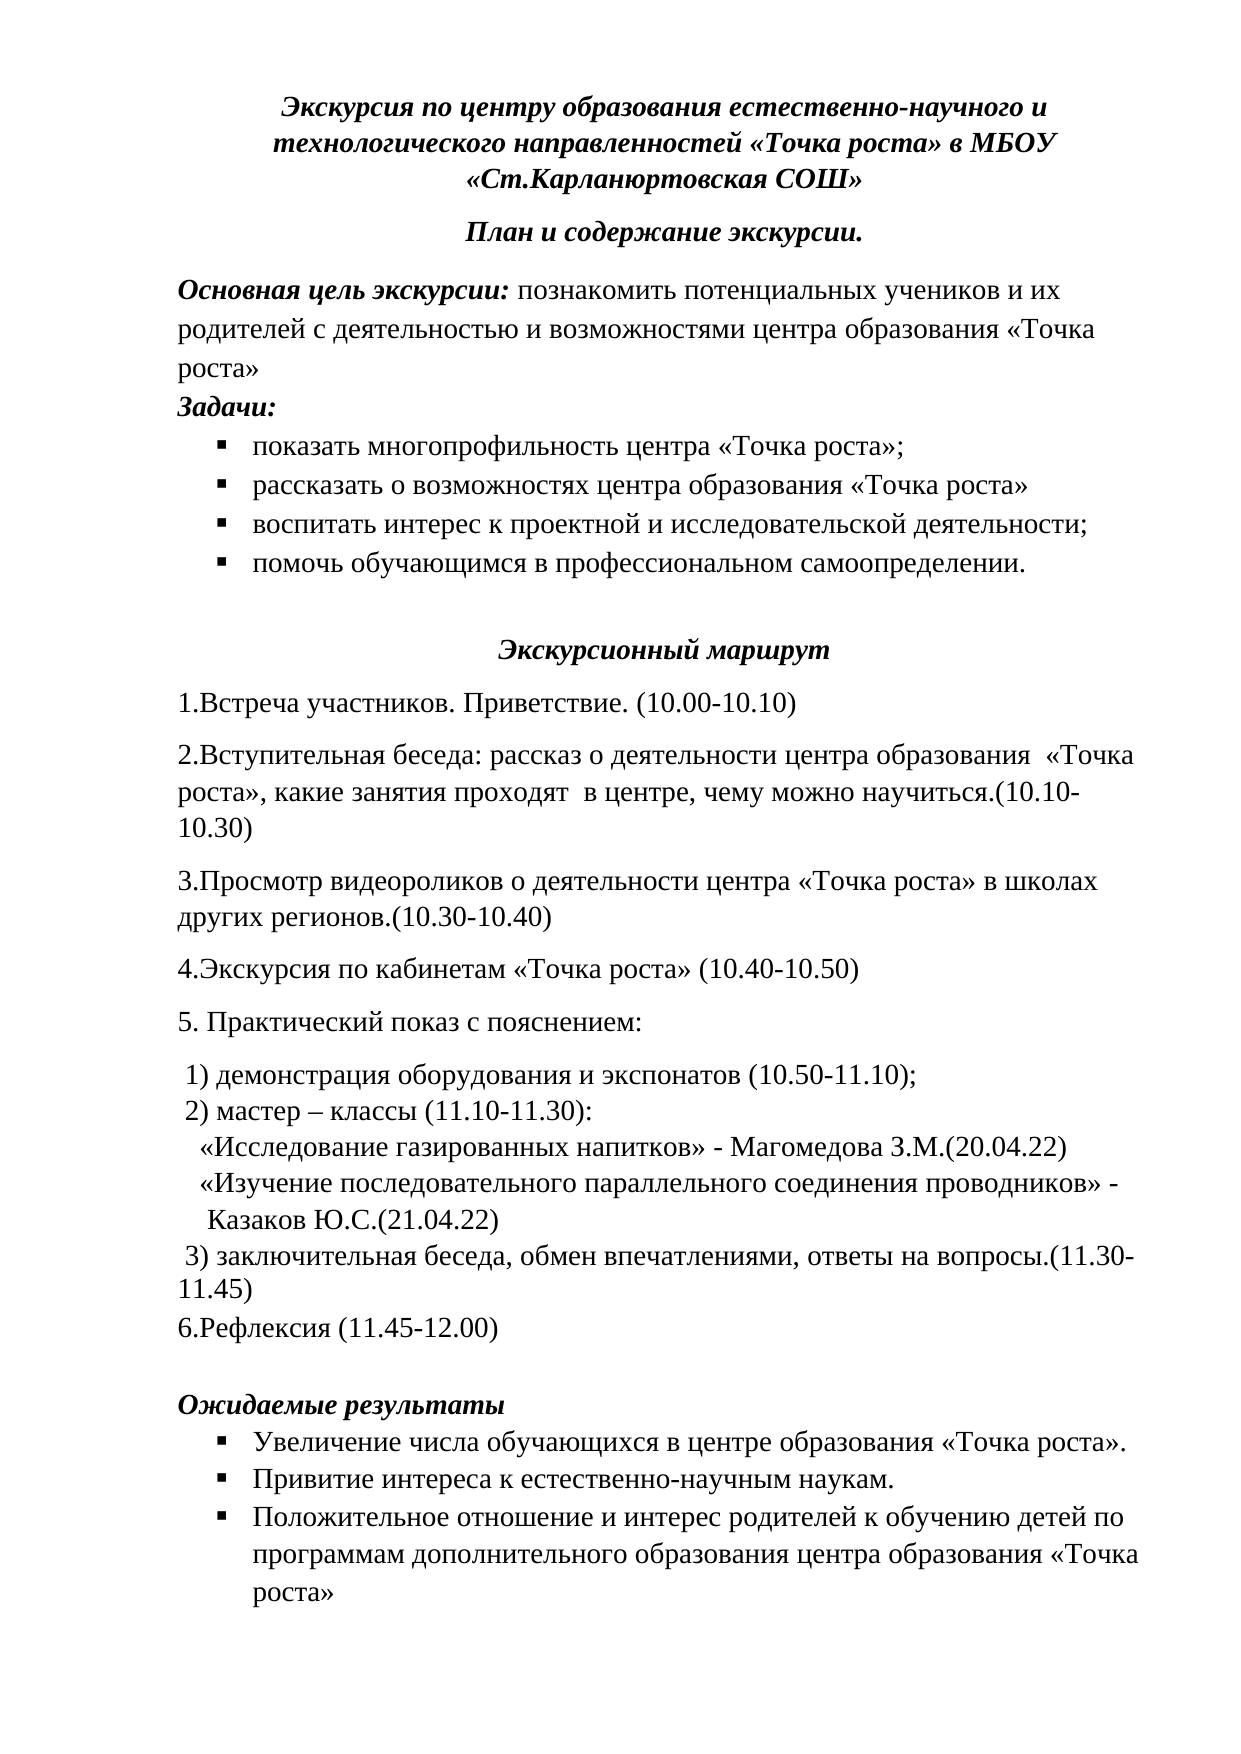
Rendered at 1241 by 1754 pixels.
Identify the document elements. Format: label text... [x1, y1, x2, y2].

text «Исследование газированных напитков» - Магомедова З.М.(20.04.22) [177, 1129, 1152, 1163]
text 1) демонстрация оборудования и экспонатов (10.50-11.10); [177, 1057, 1152, 1091]
text «Изучение последовательного параллельного соединения проводников» - Казаков Ю.С.(21.04.22) [177, 1166, 1152, 1235]
text 6.Рефлексия (11.45-12.00) [177, 1305, 1152, 1344]
list Привитие интереса к естественно-научным наукам. [215, 1458, 1152, 1495]
list Положительное отношение и интерес родителей к обучению детей по программам дополнительного образования центра образования «Точка роста» [215, 1495, 1152, 1607]
text Экскурсия по центру образования естественно-научного и технологического направленностей «Точка роста» в МБОУ «Ст.Карланюртовская СОШ» [177, 89, 1152, 194]
text План и содержание экскурсии. [177, 214, 1152, 247]
text Основная цель экскурсии: познакомить потенциальных учеников и их родителей с деятельностью и возможностями центра образования «Точка роста» [177, 267, 1152, 384]
text 3.Просмотр видеороликов о деятельности центра «Точка роста» в школах других регионов.(10.30-10.40) [177, 863, 1152, 932]
text 3) заключительная беседа, обмен впечатлениями, ответы на вопросы.(11.30-11.45) [177, 1238, 1152, 1305]
list воспитать интерес к проектной и исследовательской деятельности; [215, 501, 1152, 540]
list Увеличение числа обучающихся в центре образования «Точка роста». [215, 1421, 1152, 1458]
text 2) мастер – классы (11.10-11.30): [177, 1093, 1152, 1127]
text 4.Экскурсия по кабинетам «Точка роста» (10.40-10.50) [177, 952, 1152, 985]
list рассказать о возможностях центра образования «Точка роста» [215, 462, 1152, 501]
text Задачи: [177, 384, 1152, 423]
text 2.Вступительная беседа: рассказ о деятельности центра образования «Точка роста», какие занятия проходят в центре, чему можно научиться.(10.10- 10.30) [177, 737, 1152, 843]
text 1.Встреча участников. Приветствие. (10.00-10.10) [177, 685, 1152, 718]
list показать многопрофильность центра «Точка роста»; [215, 423, 1152, 462]
text Ожидаемые результаты [177, 1383, 1152, 1421]
list помочь обучающимся в профессиональном самоопределении. [215, 540, 1152, 579]
text Экскурсионный маршрут [177, 632, 1152, 665]
text 5. Практический показ с пояснением: [177, 1004, 1152, 1038]
